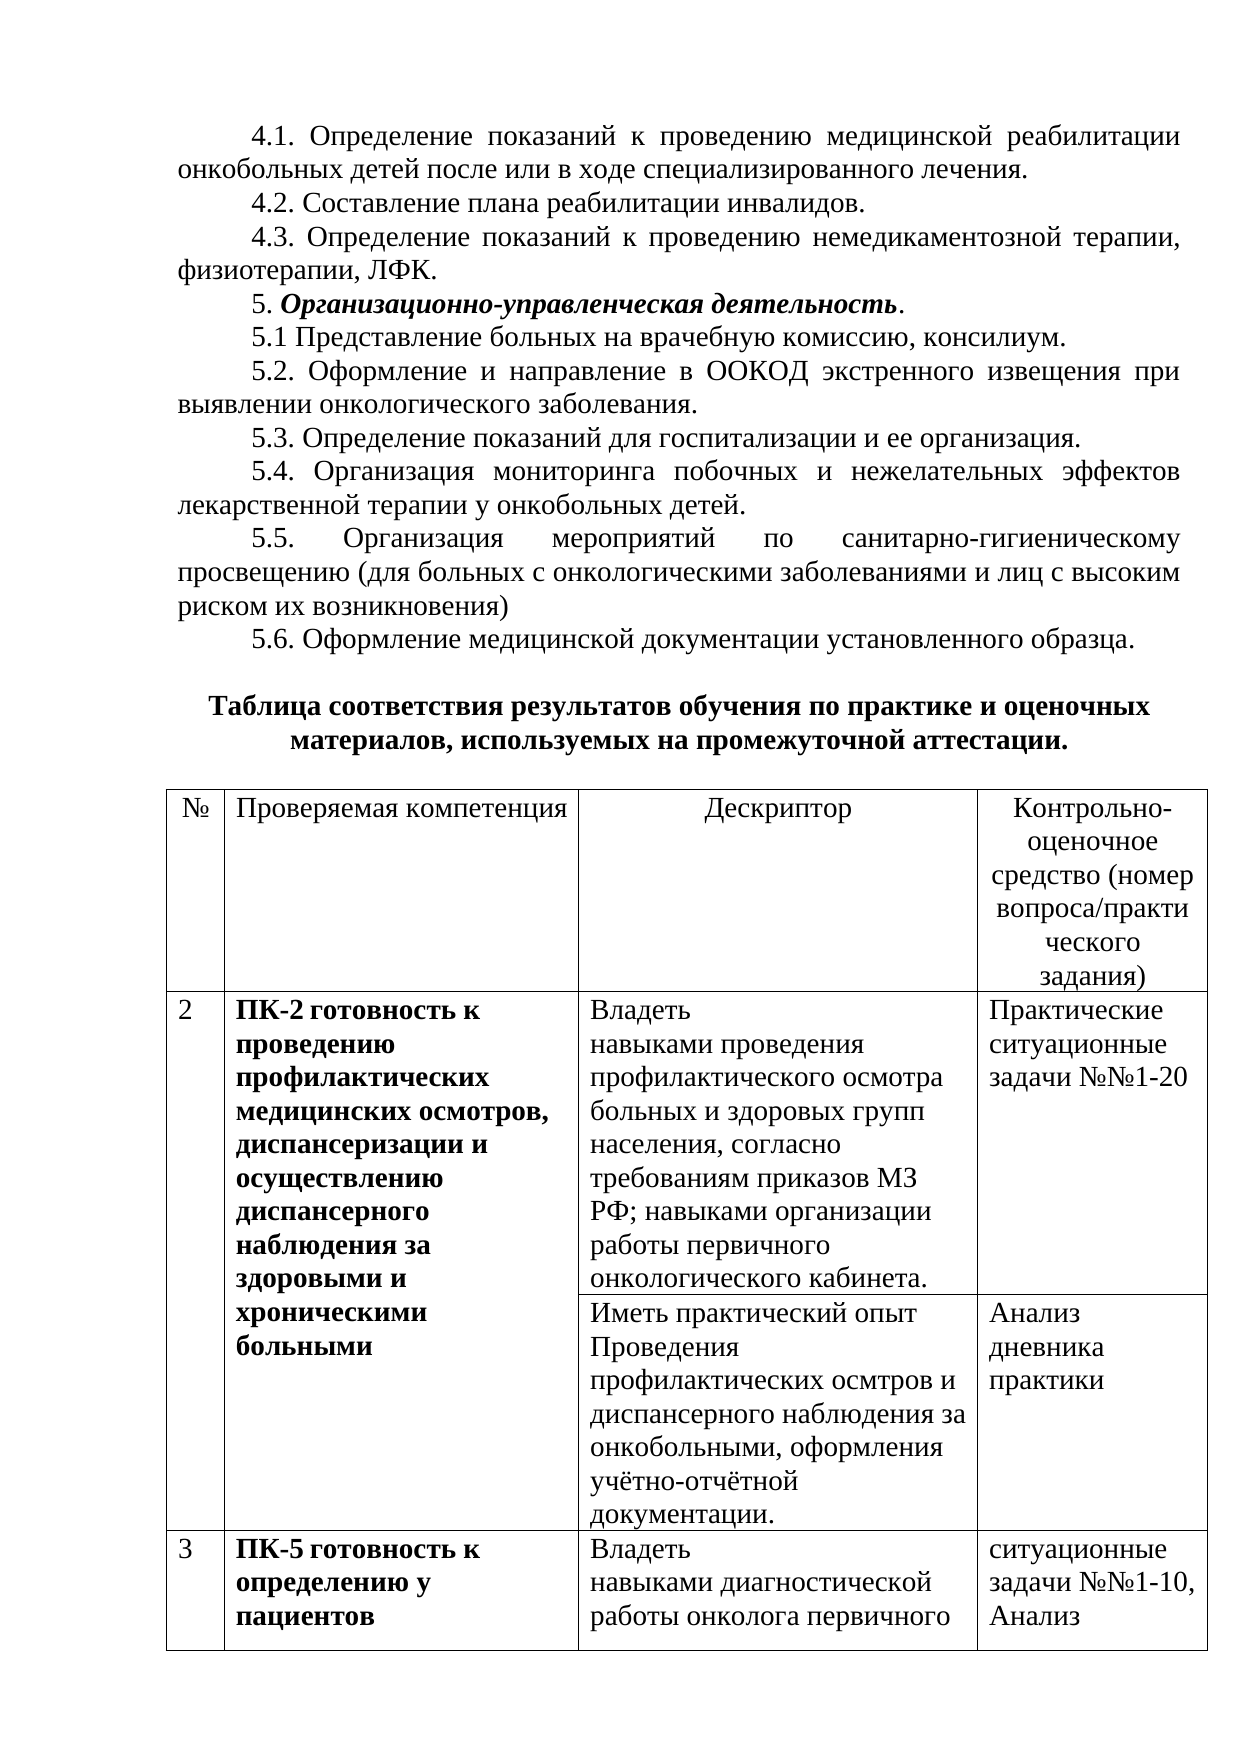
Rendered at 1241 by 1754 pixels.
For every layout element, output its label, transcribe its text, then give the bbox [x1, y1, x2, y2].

list 5.3. Определение показаний для госпитализации и ее организация. [177, 420, 1181, 453]
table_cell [579, 1531, 977, 1649]
text 4.1. Определение показаний к проведению медицинской реабилитации онкобольных детей после или в ходе специализированного лечения. [177, 118, 1181, 185]
table_header Контрольно-оценочное средство (номер вопроса/практического задания) [978, 790, 1207, 991]
list 5. Организационно-управленческая деятельность. [177, 286, 1181, 319]
table_cell 2 [167, 992, 224, 1530]
table_cell Владеть навыками проведения профилактического осмотра больных и здоровых групп населения, согласно требованиям приказов МЗ РФ; навыками организации работы первичного онкологического кабинета. [579, 992, 977, 1294]
table_cell Практические ситуационные задачи №№1-20 [978, 992, 1207, 1294]
table_cell ПК-2 готовность к проведению профилактических медицинских осмотров, диспансеризации и осуществлению диспансерного наблюдения за здоровыми и хроническими больными [225, 992, 578, 1530]
table_header Проверяемая компетенция [225, 790, 578, 991]
list 5.2. Оформление и направление в ООКОД экстренного извещения при выявлении онкологического заболевания. [177, 353, 1181, 420]
list 5.5. Организация мероприятий по санитарно-гигиеническому просвещению (для больных с онкологическими заболеваниями и лиц с высоким риском их возникновения) [177, 521, 1181, 621]
table_cell Анализ дневника практики [978, 1295, 1207, 1530]
table_cell Иметь практический опыт Проведения профилактических осмтров и диспансерного наблюдения за онкобольными, оформления учётно-отчётной документации. [579, 1295, 977, 1530]
list 5.6. Оформление медицинской документации установленного образца. [177, 621, 1181, 655]
list 5.4. Организация мониторинга побочных и нежелательных эффектов лекарственной терапии у онкобольных детей. [177, 453, 1181, 521]
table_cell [225, 1531, 578, 1649]
table_cell 3 [167, 1531, 224, 1649]
list 5.1 Представление больных на врачебную комиссию, консилиум. [177, 319, 1181, 353]
text 4.2. Составление плана реабилитации инвалидов. [177, 185, 1181, 219]
table_header № [167, 790, 224, 991]
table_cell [978, 1531, 1207, 1649]
table_header Дескриптор [579, 790, 977, 991]
text 4.3. Определение показаний к проведению немедикаментозной терапии, физиотерапии, ЛФК. [177, 219, 1181, 286]
text Таблица соответствия результатов обучения по практике и оценочных материалов, используемых на промежуточной аттестации. [177, 688, 1181, 755]
